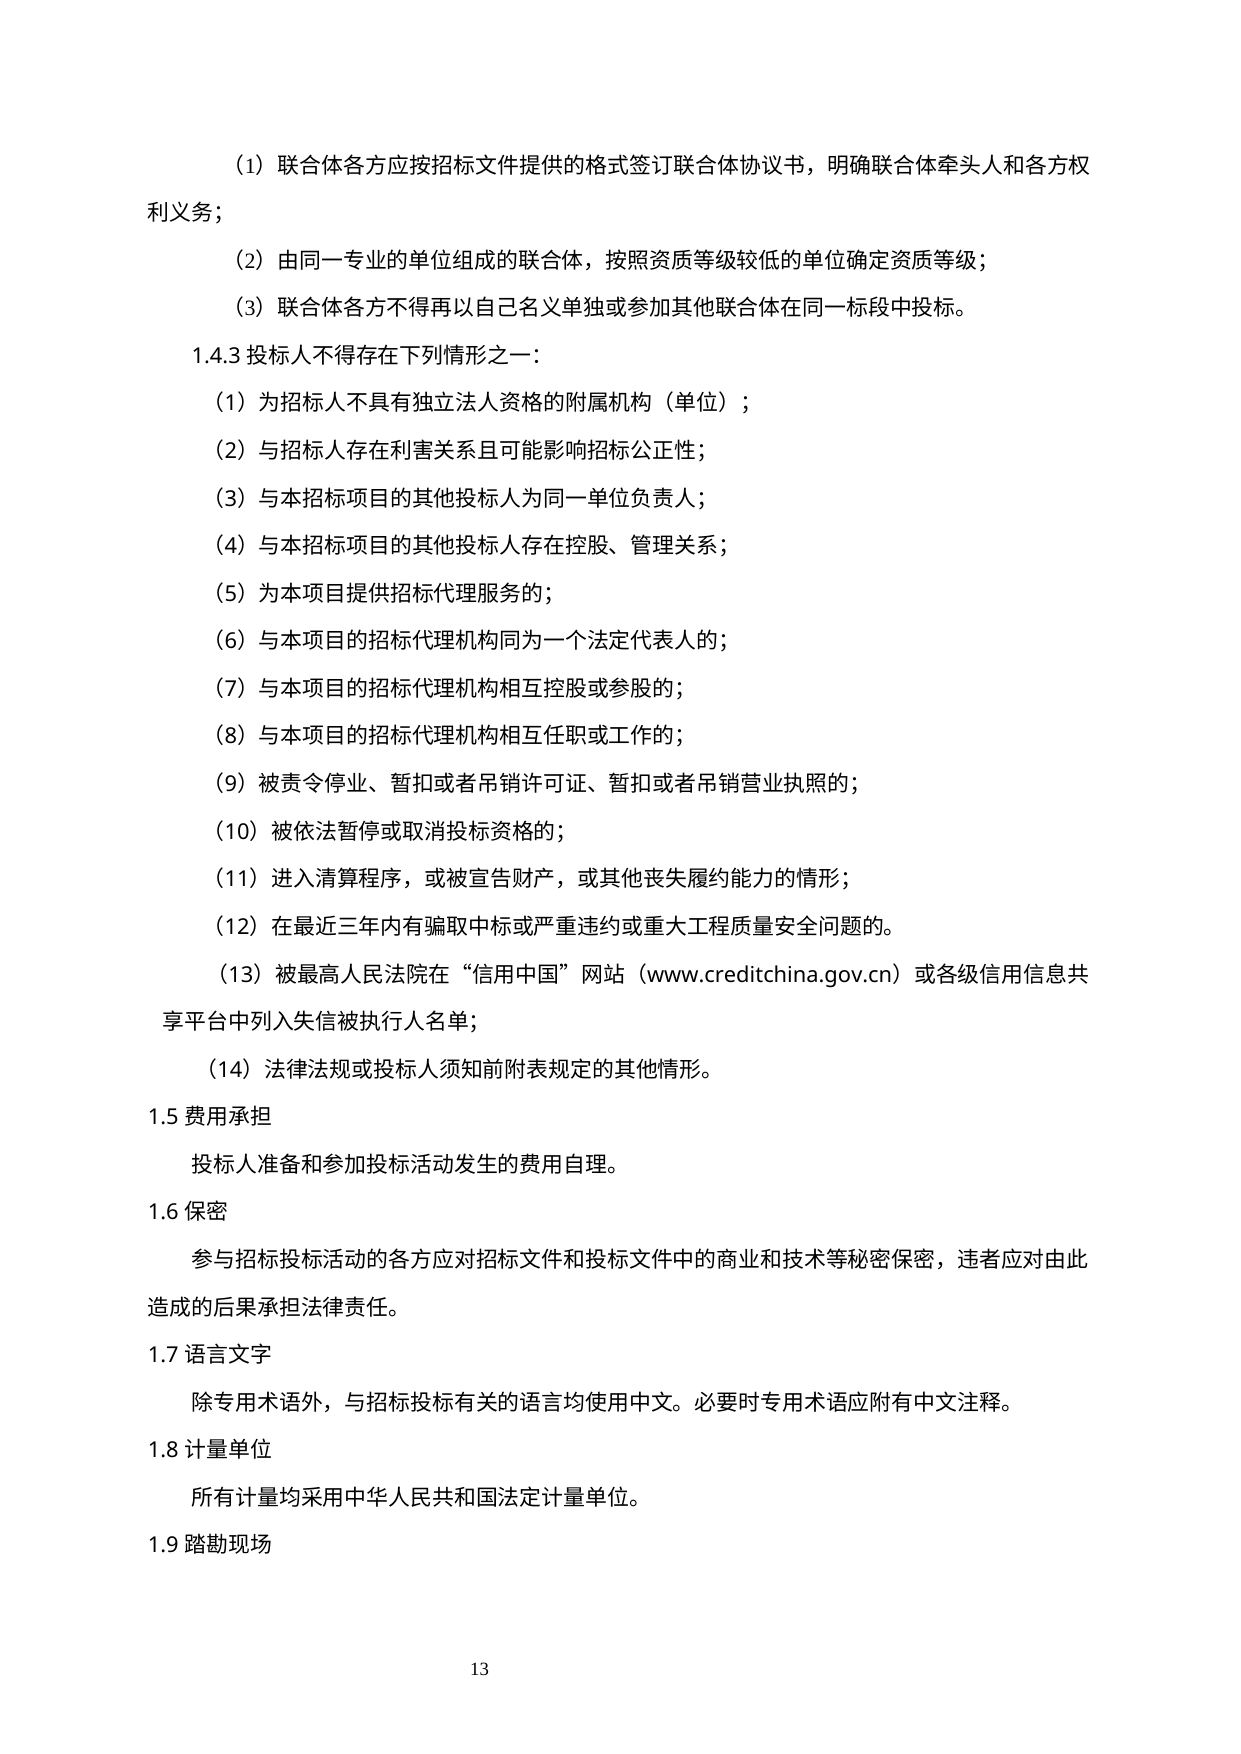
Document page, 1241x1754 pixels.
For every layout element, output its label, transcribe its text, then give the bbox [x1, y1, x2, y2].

text （2）与招标人存在利害关系且可能影响招标公正性； [148, 433, 1096, 465]
text 1.6 保密 [148, 1194, 1096, 1226]
text （14）法律法规或投标人须知前附表规定的其他情形。 [162, 1052, 1096, 1083]
text （12）在最近三年内有骗取中标或严重违约或重大工程质量安全问题的。 [148, 909, 1096, 941]
text （2）由同一专业的单位组成的联合体，按照资质等级较低的单位确定资质等级； [148, 243, 1092, 274]
text （10）被依法暂停或取消投标资格的； [148, 814, 1096, 846]
text （6）与本项目的招标代理机构同为一个法定代表人的； [148, 623, 1096, 655]
text 除专用术语外，与招标投标有关的语言均使用中文。必要时专用术语应附有中文注释。 [148, 1384, 1096, 1416]
text （8）与本项目的招标代理机构相互任职或工作的； [148, 718, 1096, 750]
text （13）被最高人民法院在“信用中国”网站（www.creditchina.gov.cn）或各级信用信息共享平台中列入失信被执行人名单； [162, 957, 1096, 1036]
text （1）联合体各方应按招标文件提供的格式签订联合体协议书，明确联合体牵头人和各方权利义务； [148, 148, 1092, 227]
text （3）联合体各方不得再以自己名义单独或参加其他联合体在同一标段中投标。 [148, 290, 1092, 322]
text （11）进入清算程序，或被宣告财产，或其他丧失履约能力的情形； [148, 861, 1096, 893]
text （9）被责令停业、暂扣或者吊销许可证、暂扣或者吊销营业执照的； [148, 766, 1096, 798]
text （7）与本项目的招标代理机构相互控股或参股的； [148, 671, 1096, 703]
text （4）与本招标项目的其他投标人存在控股、管理关系； [148, 528, 1096, 560]
text 1.9 踏勘现场 [148, 1527, 1096, 1559]
text 1.7 语言文字 [148, 1337, 1096, 1369]
text 1.8 计量单位 [148, 1432, 1096, 1464]
text 1.4.3 投标人不得存在下列情形之一： [148, 338, 1096, 369]
text 1.5 费用承担 [148, 1099, 1096, 1131]
text （5）为本项目提供招标代理服务的； [148, 576, 1096, 607]
text （1）为招标人不具有独立法人资格的附属机构（单位）； [148, 385, 1096, 417]
text 所有计量均采用中华人民共和国法定计量单位。 [148, 1480, 1096, 1511]
text 投标人准备和参加投标活动发生的费用自理。 [148, 1147, 1096, 1178]
text 参与招标投标活动的各方应对招标文件和投标文件中的商业和技术等秘密保密，违者应对由此造成的后果承担法律责任。 [148, 1242, 1096, 1321]
text （3）与本招标项目的其他投标人为同一单位负责人； [148, 481, 1096, 512]
